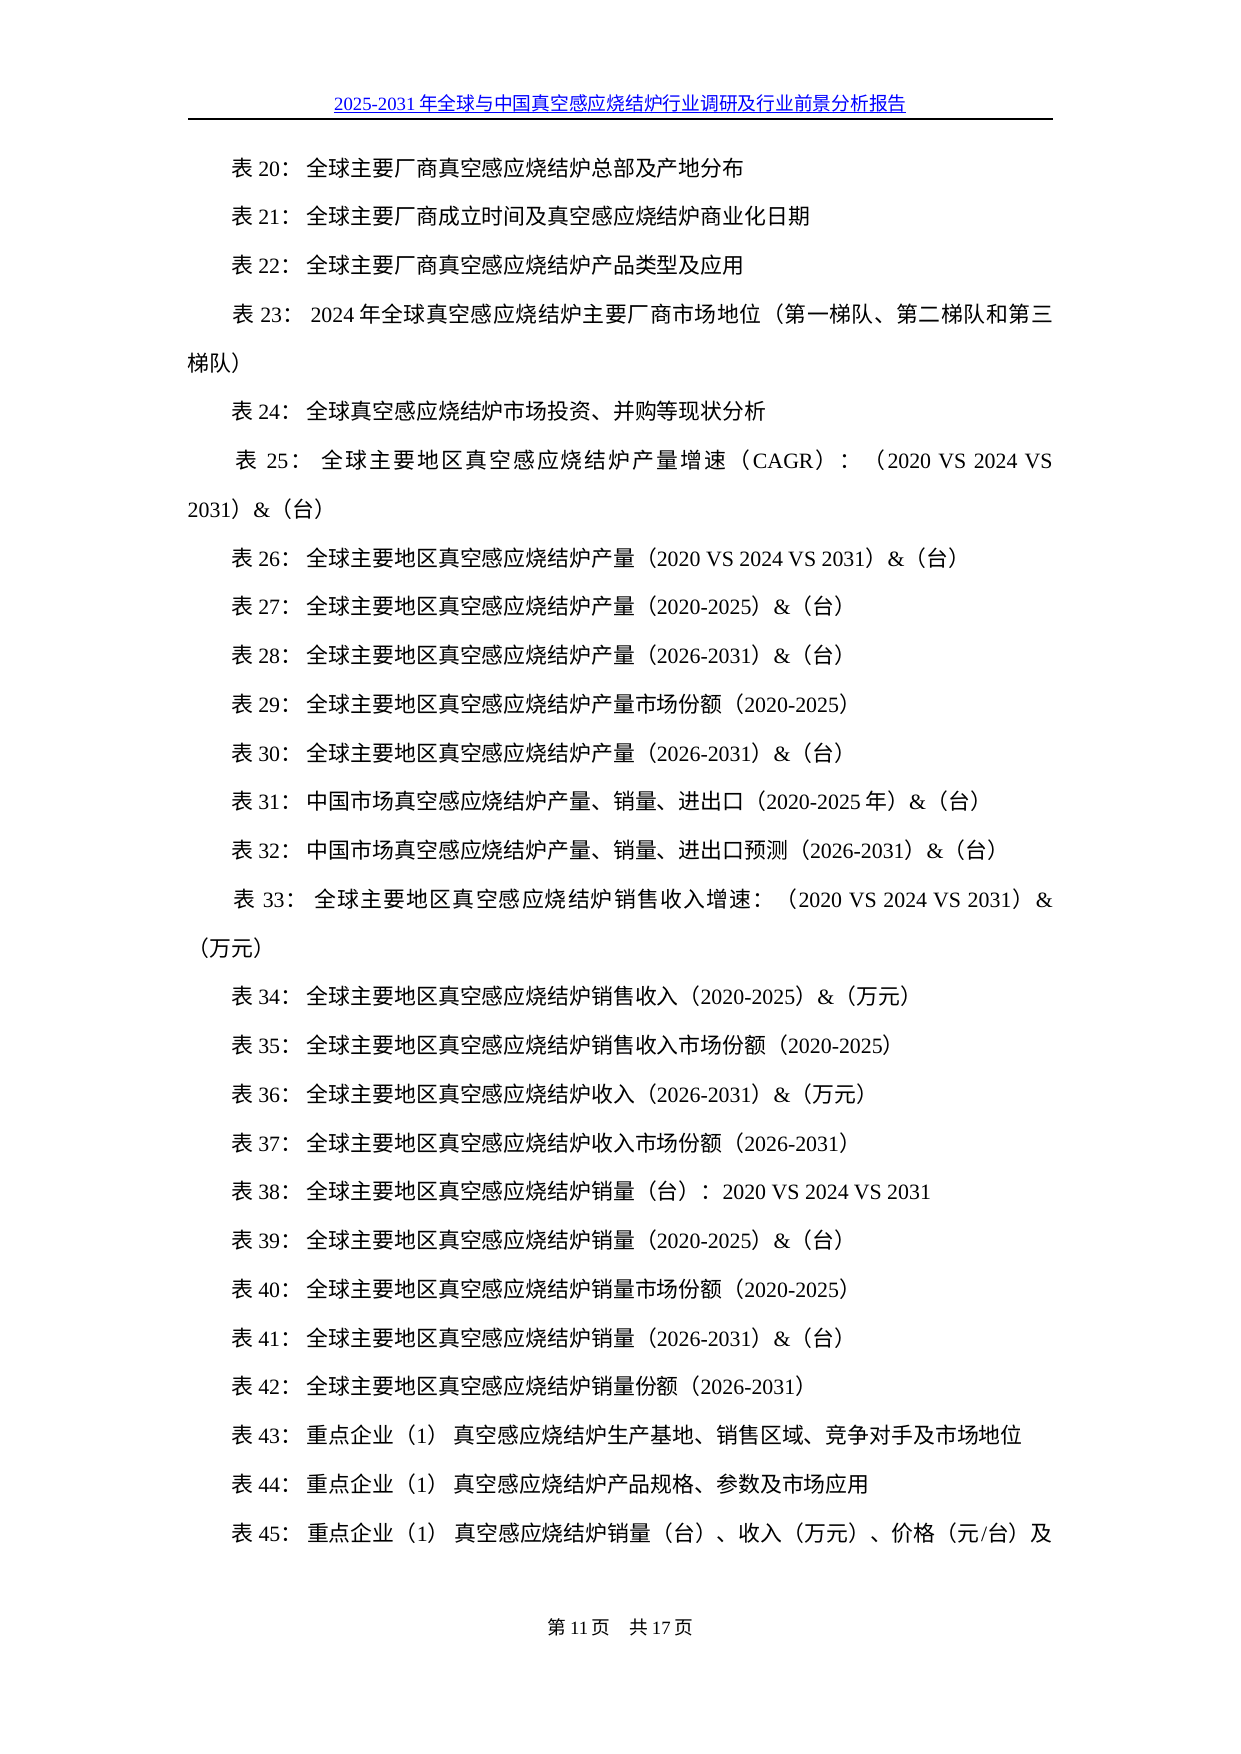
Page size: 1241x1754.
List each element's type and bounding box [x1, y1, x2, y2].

text [187, 150, 1053, 1548]
